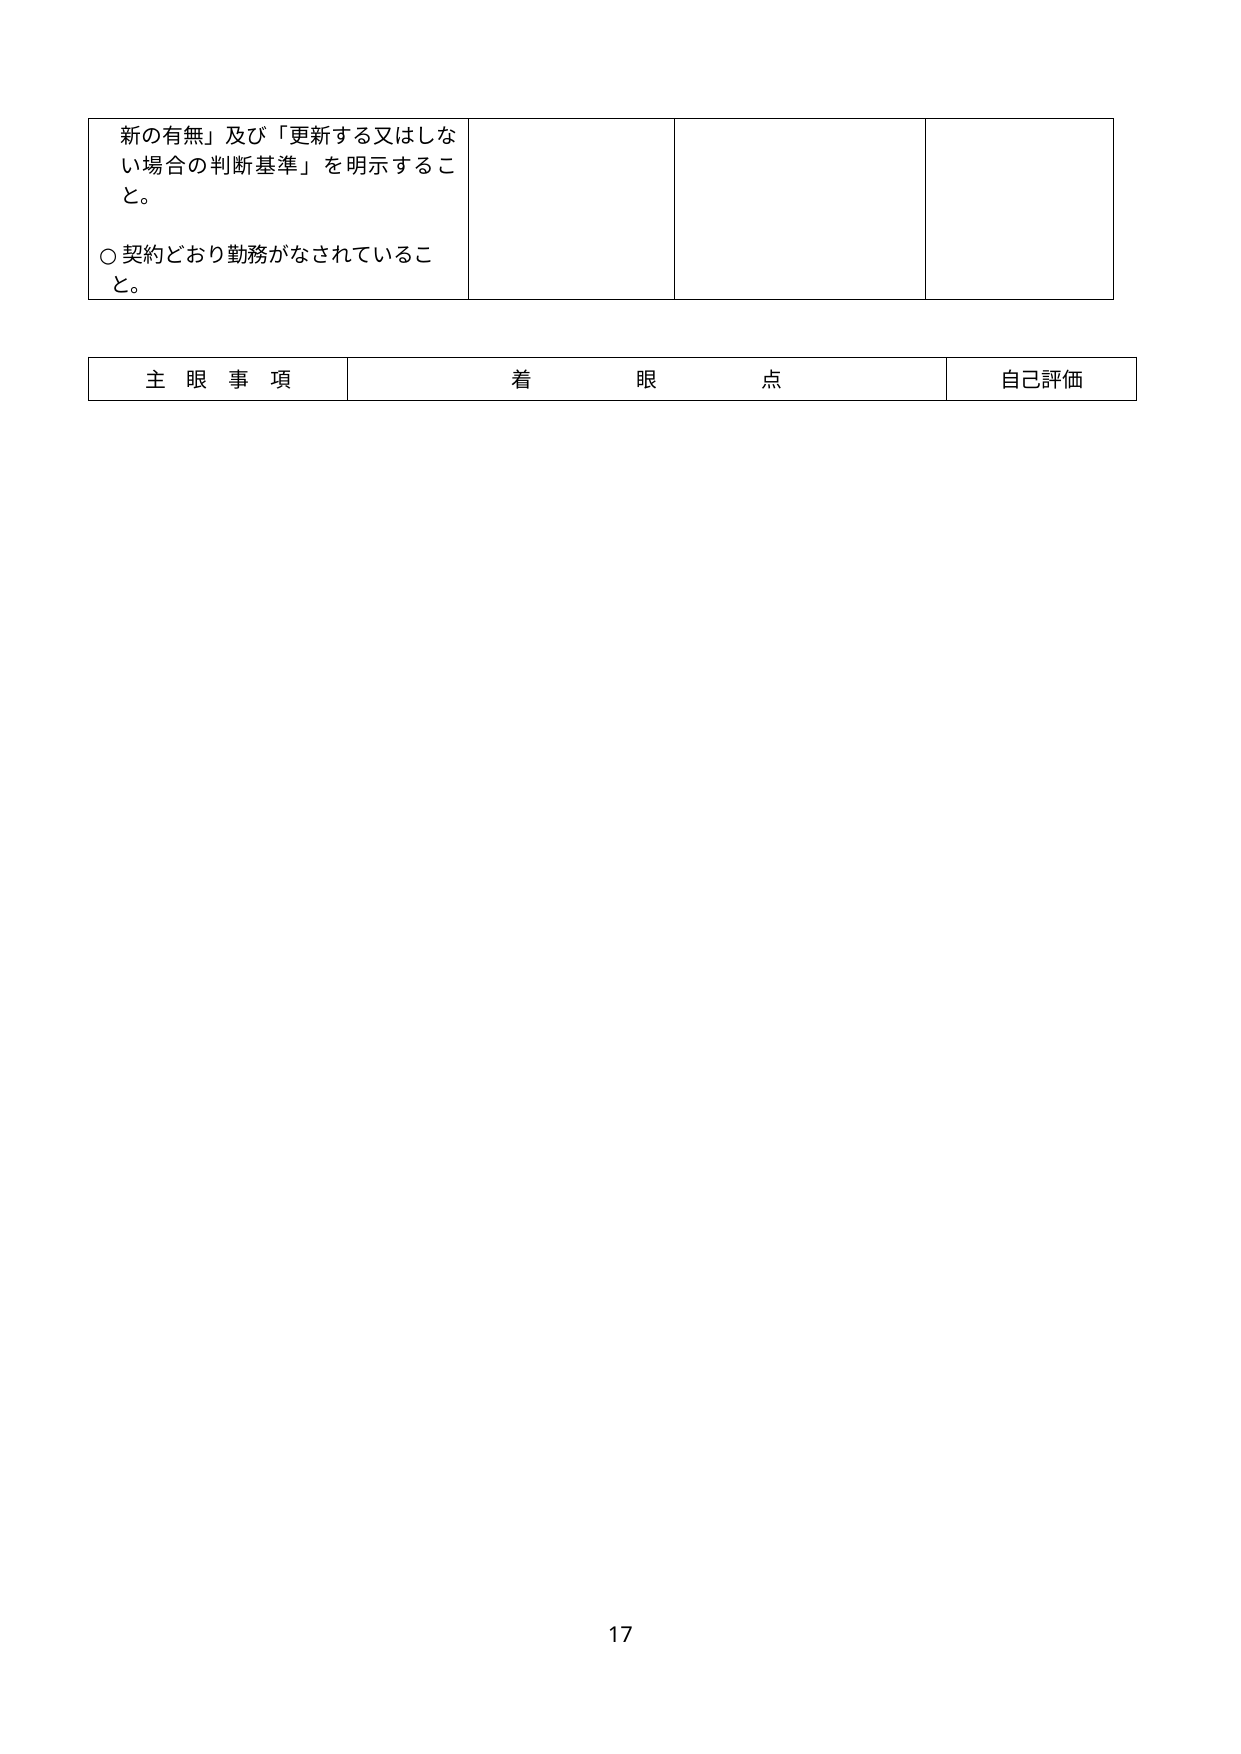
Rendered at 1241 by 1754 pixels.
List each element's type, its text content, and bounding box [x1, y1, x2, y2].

table_header 着 眼 点 [348, 358, 946, 400]
table_cell [926, 119, 1113, 299]
table_header 自己評価 [947, 358, 1136, 400]
table_header 主 眼 事 項 [89, 358, 347, 400]
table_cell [469, 119, 674, 299]
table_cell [675, 119, 925, 299]
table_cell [89, 119, 468, 299]
